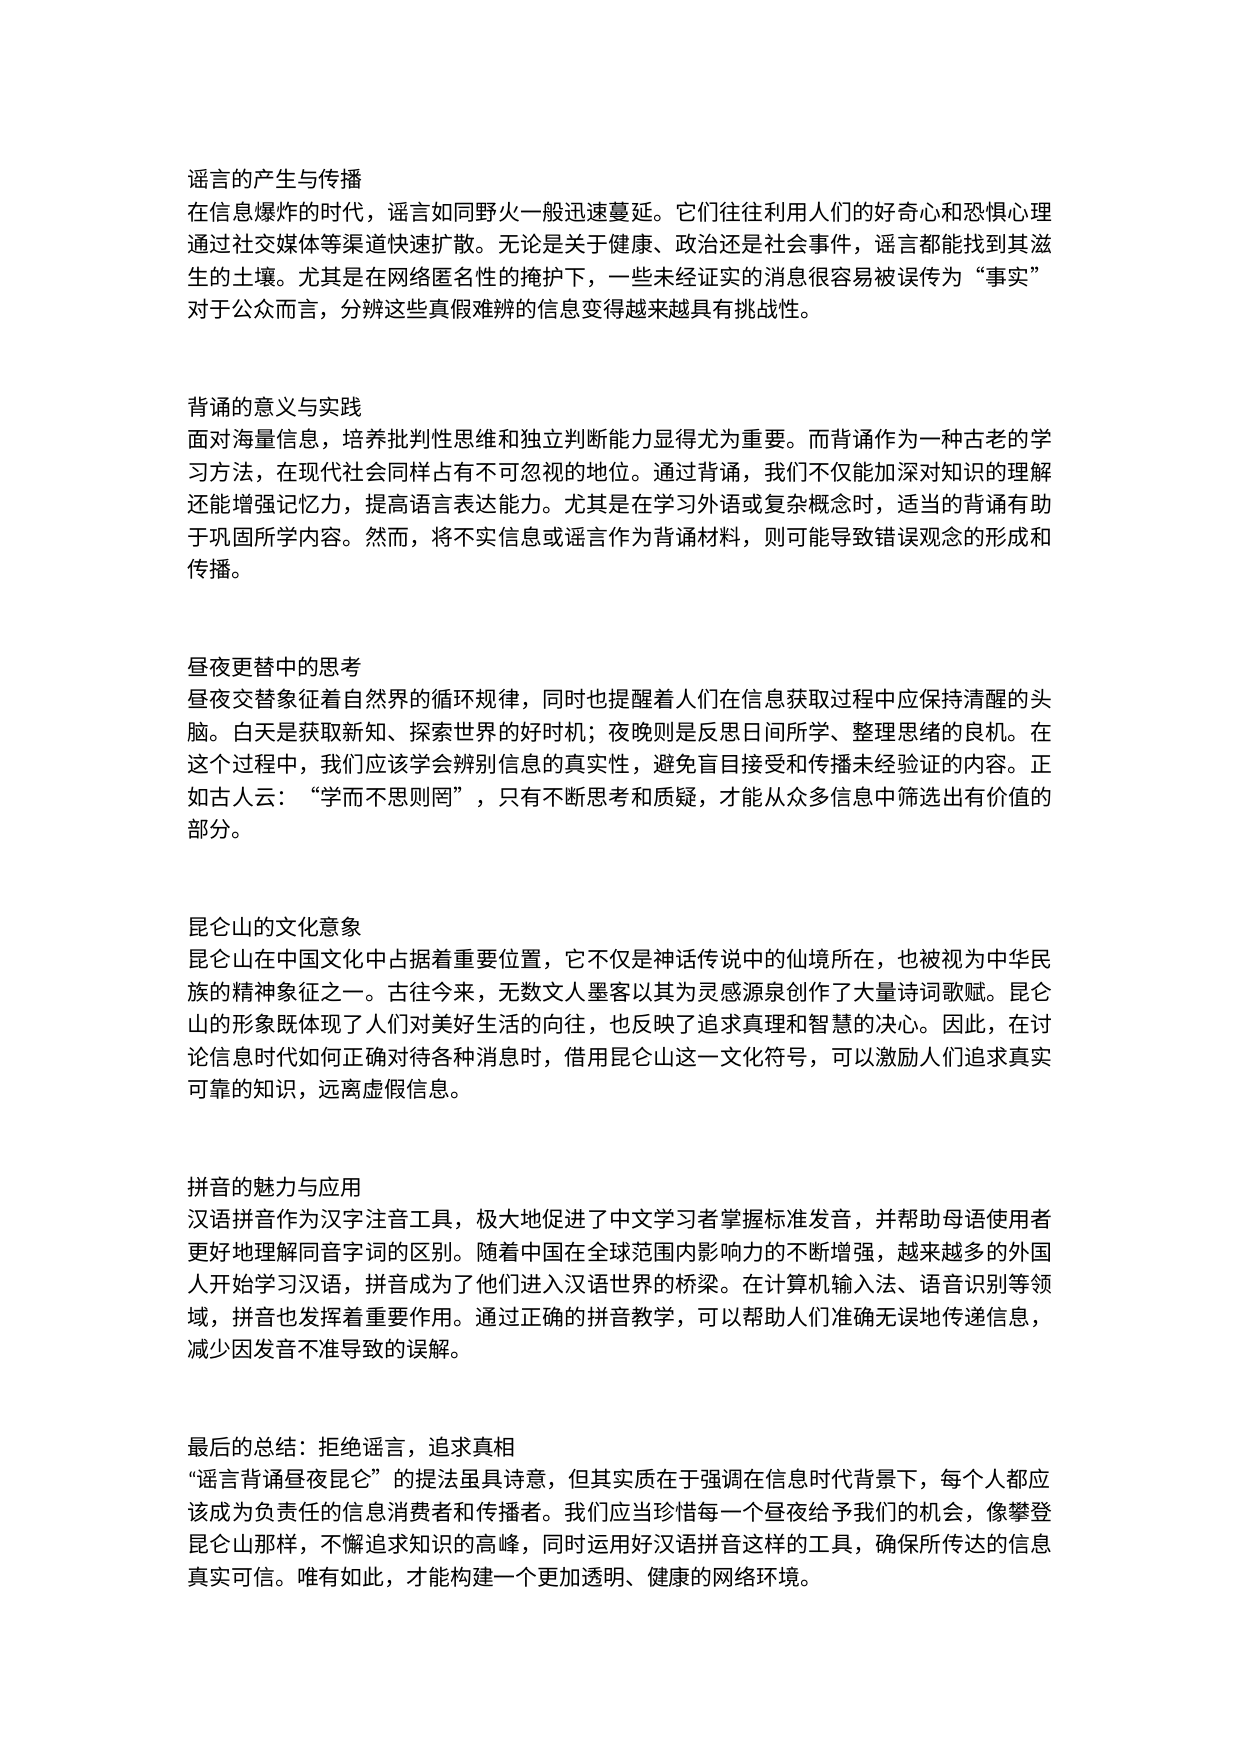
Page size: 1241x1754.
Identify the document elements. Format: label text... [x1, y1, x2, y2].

text 汉语拼音作为汉字注音工具，极大地促进了中文学习者掌握标准发音，并帮助母语使用者更好地理解同音字词的区别。随着中国在全球范围内影响力的不断增强，越来越多的外国人开始学习汉语，拼音成为了他们进入汉语世界的桥梁。在计算机输入法、语音识别等领域，拼音也发挥着重要作用。通过正确的拼音教学，可以帮助人们准确无误地传递信息，减少因发音不准导致的误解。 [187, 1202, 1053, 1364]
text 昼夜更替中的思考 [187, 649, 1053, 682]
text 拼音的魅力与应用 [187, 1169, 1053, 1202]
text 谣言的产生与传播 [187, 162, 1053, 194]
text 昆仑山在中国文化中占据着重要位置，它不仅是神话传说中的仙境所在，也被视为中华民族的精神象征之一。古往今来，无数文人墨客以其为灵感源泉创作了大量诗词歌赋。昆仑山的形象既体现了人们对美好生活的向往，也反映了追求真理和智慧的决心。因此，在讨论信息时代如何正确对待各种消息时，借用昆仑山这一文化符号，可以激励人们追求真实可靠的知识，远离虚假信息。 [187, 942, 1053, 1104]
text 昼夜交替象征着自然界的循环规律，同时也提醒着人们在信息获取过程中应保持清醒的头脑。白天是获取新知、探索世界的好时机；夜晚则是反思日间所学、整理思绪的良机。在这个过程中，我们应该学会辨别信息的真实性，避免盲目接受和传播未经验证的内容。正如古人云：“学而不思则罔”，只有不断思考和质疑，才能从众多信息中筛选出有价值的部分。 [187, 682, 1053, 844]
text 面对海量信息，培养批判性思维和独立判断能力显得尤为重要。而背诵作为一种古老的学习方法，在现代社会同样占有不可忽视的地位。通过背诵，我们不仅能加深对知识的理解，还能增强记忆力，提高语言表达能力。尤其是在学习外语或复杂概念时，适当的背诵有助于巩固所学内容。然而，将不实信息或谣言作为背诵材料，则可能导致错误观念的形成和传播。 [187, 422, 1053, 584]
text “谣言背诵昼夜昆仑”的提法虽具诗意，但其实质在于强调在信息时代背景下，每个人都应该成为负责任的信息消费者和传播者。我们应当珍惜每一个昼夜给予我们的机会，像攀登昆仑山那样，不懈追求知识的高峰，同时运用好汉语拼音这样的工具，确保所传达的信息真实可信。唯有如此，才能构建一个更加透明、健康的网络环境。 [187, 1462, 1053, 1592]
text 昆仑山的文化意象 [187, 909, 1053, 942]
text 在信息爆炸的时代，谣言如同野火一般迅速蔓延。它们往往利用人们的好奇心和恐惧心理，通过社交媒体等渠道快速扩散。无论是关于健康、政治还是社会事件，谣言都能找到其滋生的土壤。尤其是在网络匿名性的掩护下，一些未经证实的消息很容易被误传为“事实”。对于公众而言，分辨这些真假难辨的信息变得越来越具有挑战性。 [187, 194, 1053, 324]
text 最后的总结：拒绝谣言，追求真相 [187, 1429, 1053, 1462]
text 背诵的意义与实践 [187, 389, 1053, 422]
